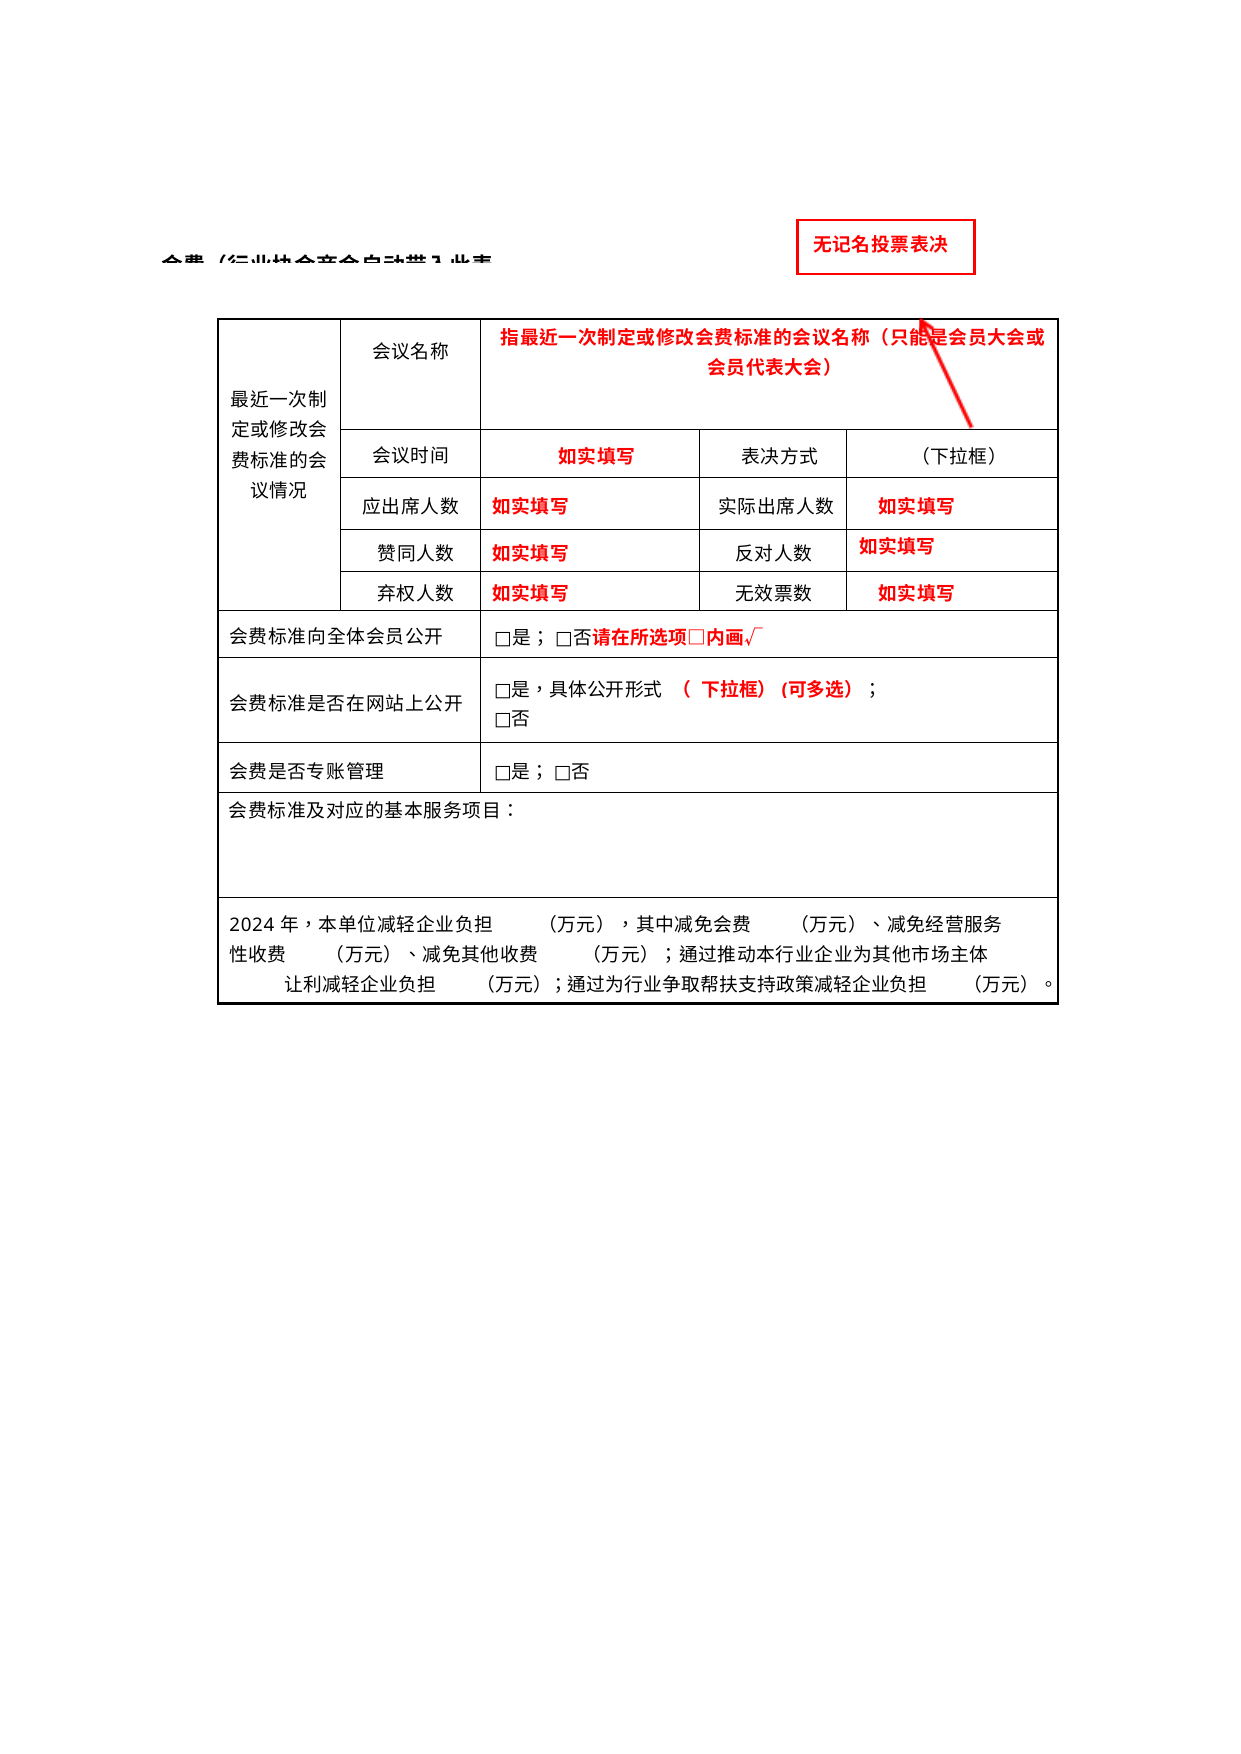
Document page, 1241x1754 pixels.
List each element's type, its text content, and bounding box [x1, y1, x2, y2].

table_cell 会费标准是否在网站上公开 [219, 658, 480, 742]
table_cell 如实填写 [481, 478, 699, 529]
table_cell 会费标准向全体会员公开 [219, 611, 480, 657]
table_cell 如实填写 [481, 530, 699, 571]
table_header 指最近一次制定或修改会费标准的会议名称（只能是会员大会或 会员代表大会） [974, 320, 1057, 429]
table_cell 无效票数 [700, 572, 846, 610]
table_cell 赞同人数 [341, 530, 480, 571]
table_cell 如实填写 [847, 478, 1057, 529]
table_cell 2024 年，本单位减轻企业负担 （万元），其中减免会费 （万元）、减免经营服务 性收费 （万元）、减免其他收费 （万元）；通过推动本行业企业为其他市场主体 让利减轻企业负担 （万元）；通过为行业争取帮扶支持政策减轻企业负担 （万元）。 [219, 898, 1057, 1002]
table_header 最近一次制 定或修改会 费标准的会 议情况 [219, 320, 340, 610]
table_cell 会议时间 [341, 430, 480, 477]
table_cell （下拉框） [847, 430, 1057, 477]
table_cell 应出席人数 [341, 478, 480, 529]
table_cell 会费是否专账管理 [219, 743, 480, 792]
table_cell □是； □否 [481, 743, 1057, 792]
table_cell 如实填写 [481, 430, 699, 477]
table_cell □是； □否请在所选项□内画√ [481, 611, 1057, 657]
table_cell □是，具体公开形式 （ 下拉框） (可多选）； □否 [481, 658, 1057, 742]
table_cell 会费标准及对应的基本服务项目： [219, 793, 1057, 897]
table_cell 弃权人数 [341, 572, 480, 610]
table_cell 如实填写 [481, 572, 699, 610]
table_cell 表决方式 [700, 430, 846, 477]
table_header 会议名称 [341, 320, 480, 429]
table_cell 如实填写 [847, 572, 1057, 610]
table_cell 反对人数 [700, 530, 846, 571]
picture [918, 317, 974, 429]
table_cell 如实填写 [847, 530, 1057, 571]
table_header 无记名投票表决 [799, 221, 973, 272]
table_header 指最近一次制定或修改会费标准的会议名称（只能是会员大会或 会员代表大会） [481, 320, 918, 429]
table_cell 实际出席人数 [700, 478, 846, 529]
